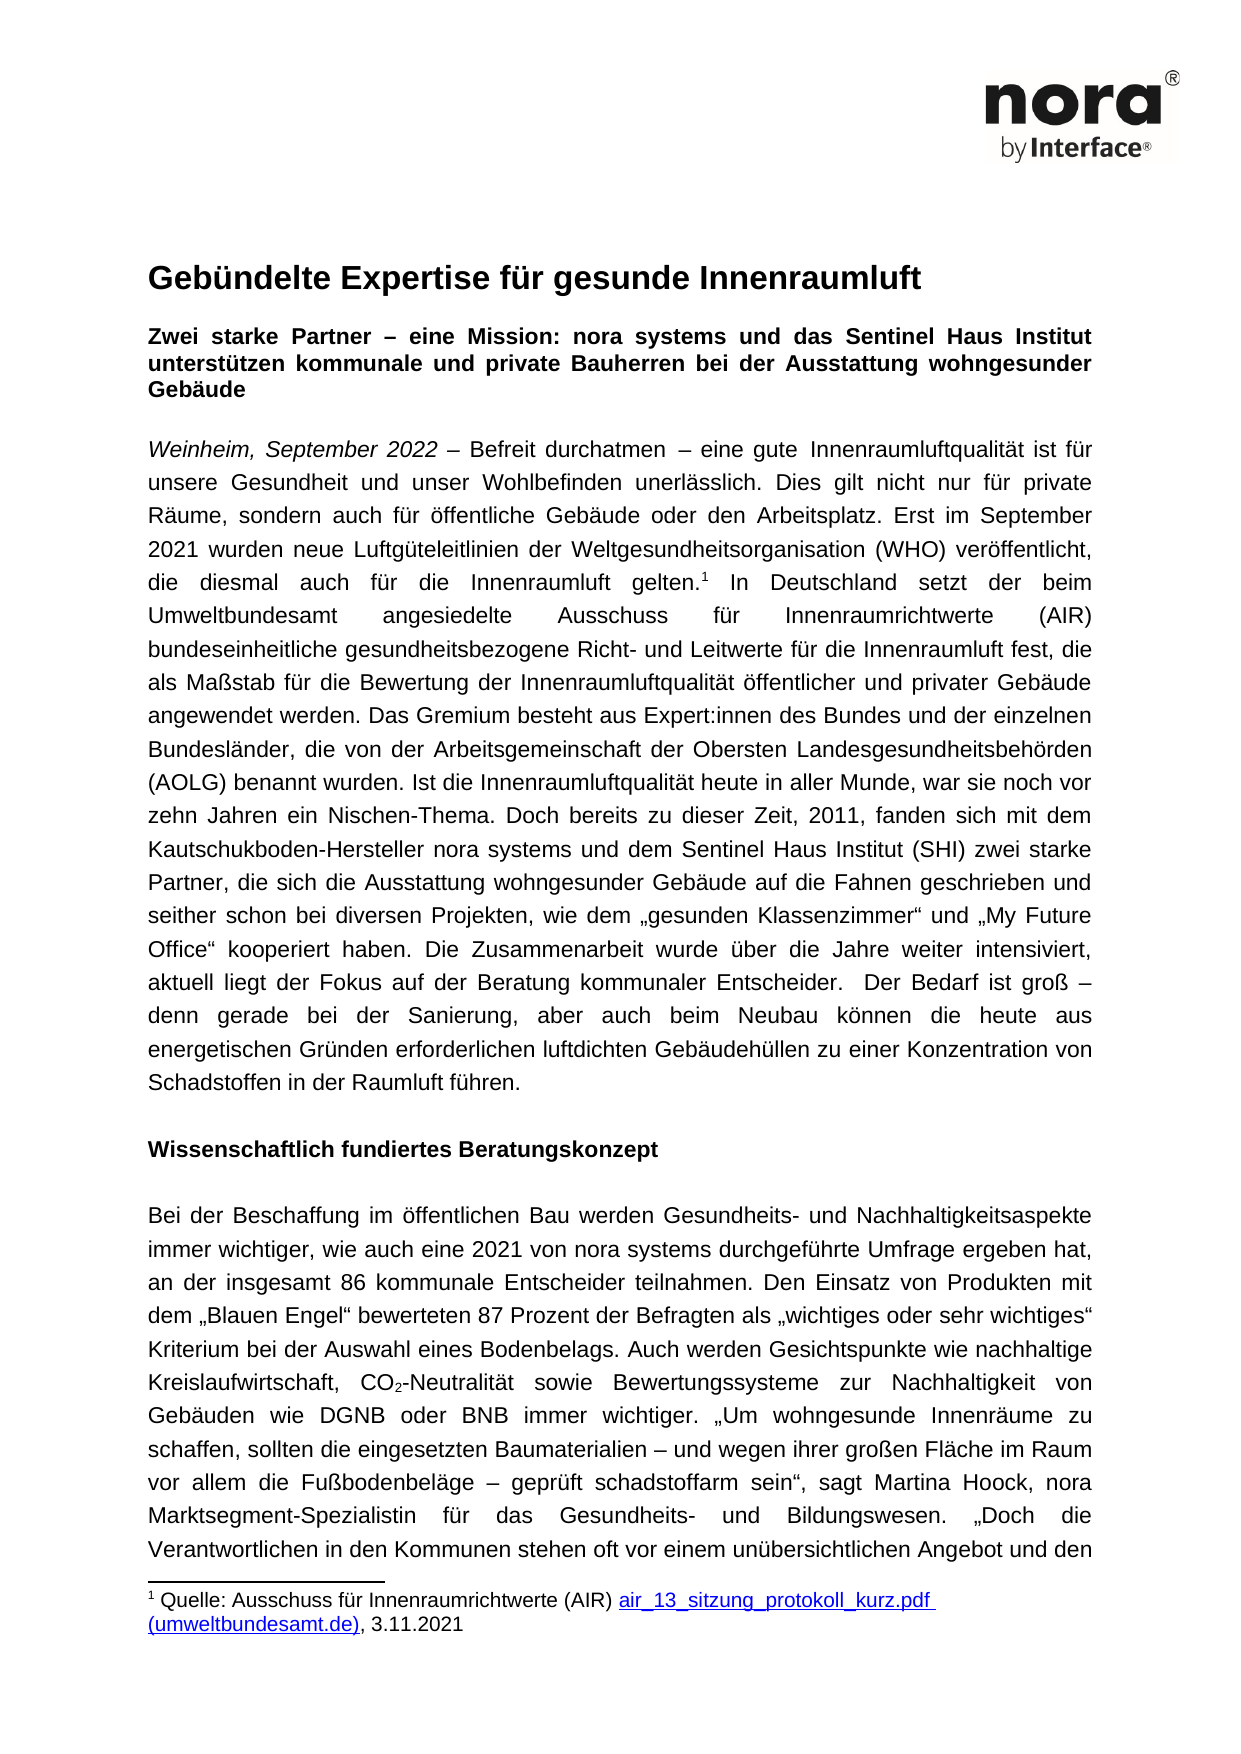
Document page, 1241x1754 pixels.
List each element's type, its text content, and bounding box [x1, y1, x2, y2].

text Wissenschaftlich fundiertes Beratungskonzept [148, 1128, 1093, 1162]
text Gebündelte Expertise für gesunde Innenraumluft [148, 258, 1093, 297]
picture [985, 70, 1180, 163]
text Weinheim, September 2022 – Befreit durchatmen – eine gute Innenraumluftqualität ist für unsere Gesundheit und unser Wohlbefinden unerlässlich. Dies gilt nicht nur für private Räume, sondern auch für öffentliche Gebäude oder den Arbeitsplatz. Erst im September 2021 wurden neue Luftgüteleitlinien der Weltgesundheitsorganisation (WHO) veröffentlicht, die diesmal auch für die Innenraumluft gelten. In Deutschland setzt der beim Umweltbundesamt angesiedelte Ausschuss für Innenraumrichtwerte (AIR) bundeseinheitliche gesundheitsbezogene Richt- und Leitwerte für die Innenraumluft fest, die als Maßstab für die Bewertung der Innenraumluftqualität öffentlicher und privater Gebäude angewendet werden. Das Gremium besteht aus Expert:innen des Bundes und der einzelnen Bundesländer, die von der Arbeitsgemeinschaft der Obersten Landesgesundheitsbehörden (AOLG) benannt wurden. Ist die Innenraumluftqualität heute in aller Munde, war sie noch vor zehn Jahren ein Nischen-Thema. Doch bereits zu dieser Zeit, 2011, fanden sich mit dem Kautschukboden-Hersteller nora systems und dem Sentinel Haus Institut (SHI) zwei starke Partner, die sich die Ausstattung wohngesunder Gebäude auf die Fahnen geschrieben und seither schon bei diversen Projekten, wie dem „gesunden Klassenzimmer“ und „My Future Office“ kooperiert haben. Die Zusammenarbeit wurde über die Jahre weiter intensiviert, aktuell liegt der Fokus auf der Beratung kommunaler Entscheider. Der Bedarf ist groß – denn gerade bei der Sanierung, aber auch beim Neubau können die heute aus energetischen Gründen erforderlichen luftdichten Gebäudehüllen zu einer Konzentration von Schadstoffen in der Raumluft führen. [148, 428, 1093, 1095]
text Zwei starke Partner – eine Mission: nora systems und das Sentinel Haus Institut unterstützen kommunale und private Bauherren bei der Ausstattung wohngesunder Gebäude [148, 323, 1093, 402]
